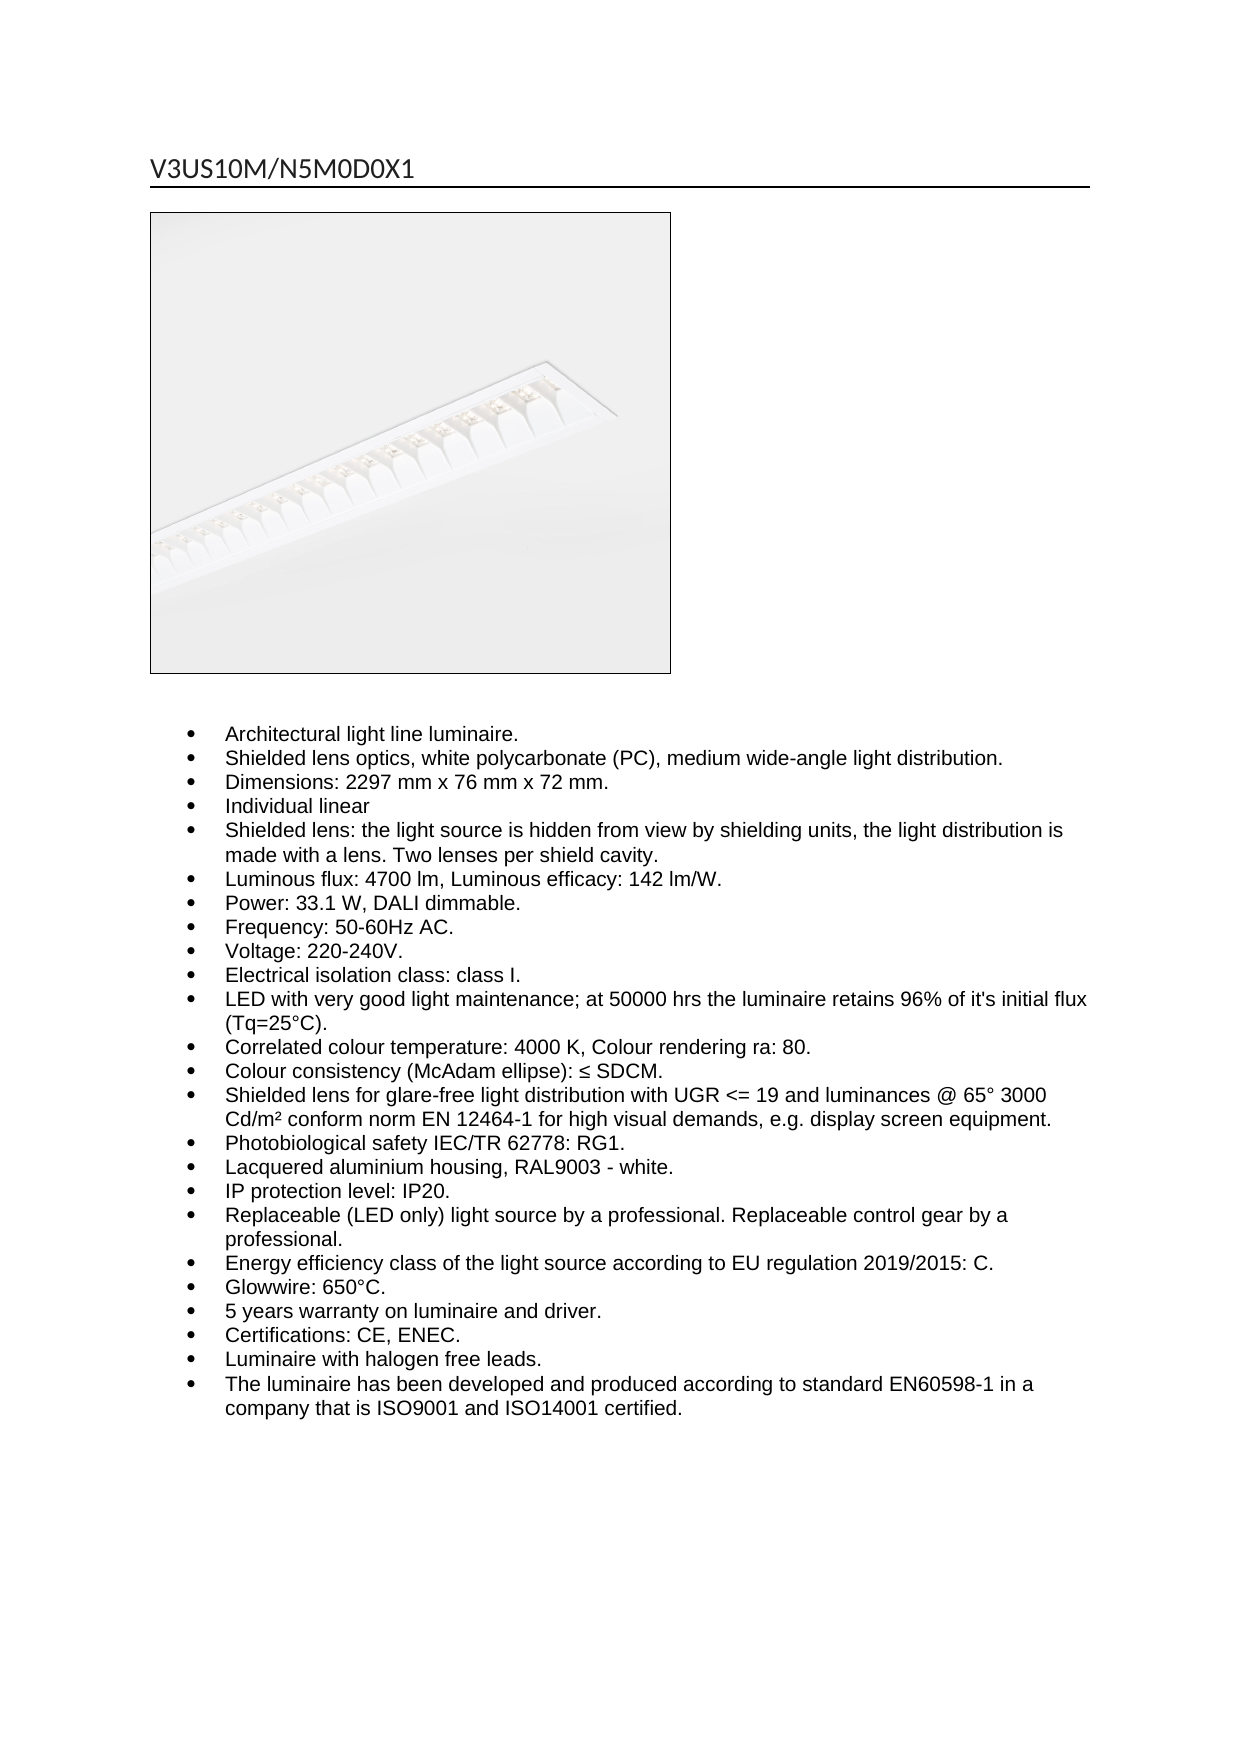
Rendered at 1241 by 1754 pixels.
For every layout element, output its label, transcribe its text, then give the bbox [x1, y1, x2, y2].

list 5 years warranty on luminaire and driver. [187, 1299, 1090, 1323]
list Frequency: 50-60Hz AC. [187, 914, 1090, 938]
list Colour consistency (McAdam ellipse): ≤ SDCM. [187, 1059, 1090, 1083]
picture [151, 213, 670, 673]
list Electrical isolation class: class I. [187, 963, 1090, 987]
list Lacquered aluminium housing, RAL9003 - white. [187, 1155, 1090, 1179]
list Correlated colour temperature: 4000 K, Colour rendering ra: 80. [187, 1035, 1090, 1059]
list Photobiological safety IEC/TR 62778: RG1. [187, 1131, 1090, 1155]
list IP protection level: IP20. [187, 1179, 1090, 1203]
list Replaceable (LED only) light source by a professional. Replaceable control gear by a professional. [187, 1203, 1090, 1251]
list LED with very good light maintenance; at 50000 hrs the luminaire retains 96% of it's initial flux (Tq=25°C). [187, 987, 1090, 1035]
list Glowwire: 650°C. [187, 1275, 1090, 1299]
list Luminous flux: 4700 lm, Luminous efficacy: 142 lm/W. [187, 866, 1090, 890]
list Luminaire with halogen free leads. [187, 1347, 1090, 1371]
list Shielded lens optics, white polycarbonate (PC), medium wide-angle light distribution. [187, 746, 1090, 770]
list The luminaire has been developed and produced according to standard EN60598-1 in a company that is ISO9001 and ISO14001 certified. [187, 1371, 1090, 1419]
list Shielded lens for glare-free light distribution with UGR <= 19 and luminances @ 65° 3000 Cd/m² conform norm EN 12464-1 for high visual demands, e.g. display screen equipment. [187, 1083, 1090, 1131]
list Energy efficiency class of the light source according to EU regulation 2019/2015: C. [187, 1251, 1090, 1275]
list Individual linear [187, 794, 1090, 818]
list Certifications: CE, ENEC. [187, 1323, 1090, 1347]
list Power: 33.1 W, DALI dimmable. [187, 890, 1090, 914]
list Dimensions: 2297 mm x 76 mm x 72 mm. [187, 770, 1090, 794]
list Voltage: 220-240V. [187, 938, 1090, 963]
list Architectural light line luminaire. [187, 722, 1090, 746]
text V3US10M/N5M0D0X1 [150, 150, 1090, 186]
list Shielded lens: the light source is hidden from view by shielding units, the light distribution is made with a lens. Two lenses per shield cavity. [187, 818, 1090, 866]
